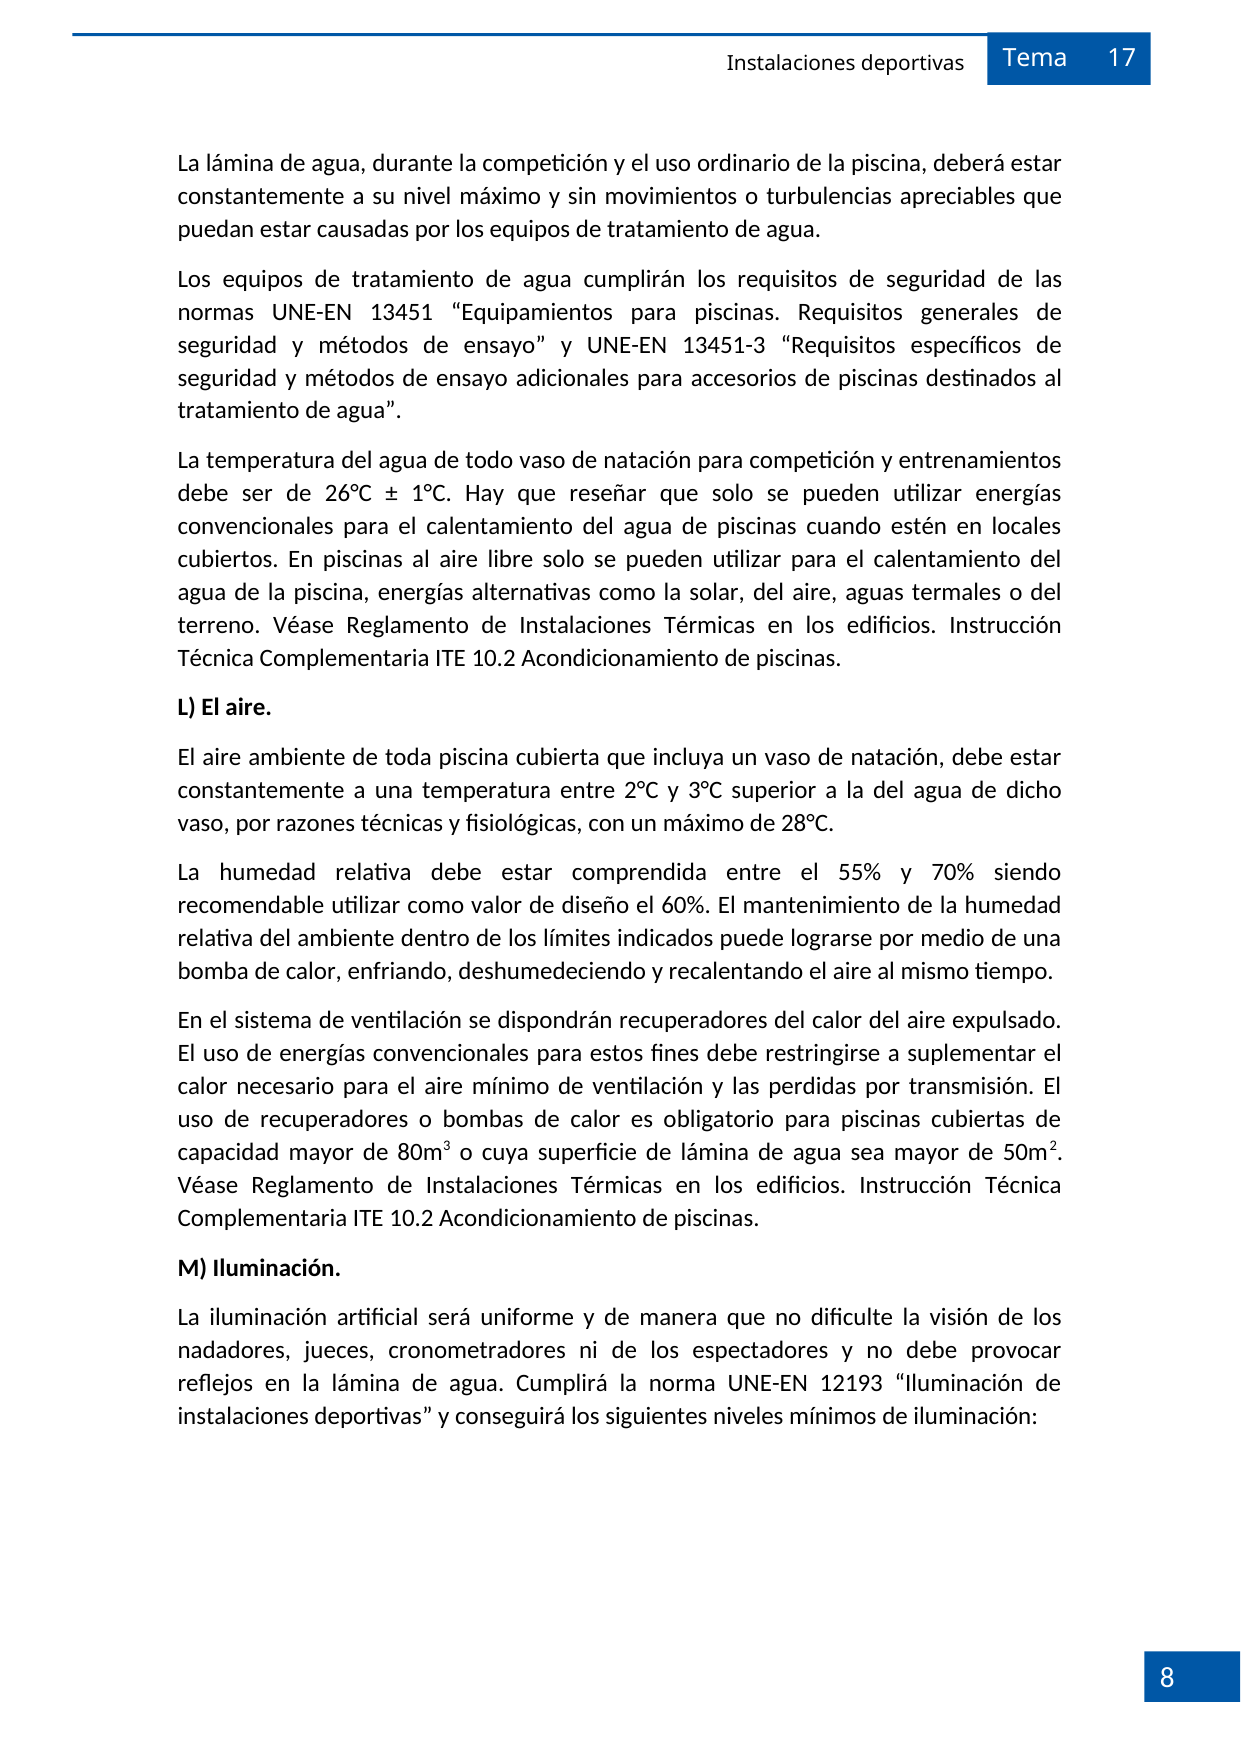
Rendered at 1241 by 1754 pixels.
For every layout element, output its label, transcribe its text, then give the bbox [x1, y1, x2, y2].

text El aire ambiente de toda piscina cubierta que incluya un vaso de natación, debe estar constantemente a una temperatura entre 2°C y 3°C superior a la del agua de dicho vaso, por razones técnicas y fisiológicas, con un máximo de 28°C. [177, 741, 1063, 837]
text M) Iluminación. [177, 1252, 1063, 1282]
text La lámina de agua, durante la competición y el uso ordinario de la piscina, deberá estar constantemente a su nivel máximo y sin movimientos o turbulencias apreciables que puedan estar causadas por los equipos de tratamiento de agua. [177, 148, 1063, 244]
text Los equipos de tratamiento de agua cumplirán los requisitos de seguridad de las normas UNE-EN 13451 “Equipamientos para piscinas. Requisitos generales de seguridad y métodos de ensayo” y UNE-EN 13451-3 “Requisitos específicos de seguridad y métodos de ensayo adicionales para accesorios de piscinas destinados al tratamiento de agua”. [177, 263, 1063, 425]
text La iluminación artificial será uniforme y de manera que no dificulte la visión de los nadadores, jueces, cronometradores ni de los espectadores y no debe provocar reflejos en la lámina de agua. Cumplirá la norma UNE-EN 12193 “Iluminación de instalaciones deportivas” y conseguirá los siguientes niveles mínimos de iluminación: [177, 1301, 1063, 1431]
text La humedad relativa debe estar comprendida entre el 55% y 70% siendo recomendable utilizar como valor de diseño el 60%. El mantenimiento de la humedad relativa del ambiente dentro de los límites indicados puede lograrse por medio de una bomba de calor, enfriando, deshumedeciendo y recalentando el aire al mismo tiempo. [177, 856, 1063, 986]
text L) El aire. [177, 691, 1063, 722]
text En el sistema de ventilación se dispondrán recuperadores del calor del aire expulsado. El uso de energías convencionales para estos fines debe restringirse a suplementar el calor necesario para el aire mínimo de ventilación y las perdidas por transmisión. El uso de recuperadores o bombas de calor es obligatorio para piscinas cubiertas de capacidad mayor de 80m3 o cuya superficie de lámina de agua sea mayor de 50m2. Véase Reglamento de Instalaciones Térmicas en los edificios. Instrucción Técnica Complementaria ITE 10.2 Acondicionamiento de piscinas. [177, 1005, 1063, 1233]
text La temperatura del agua de todo vaso de natación para competición y entrenamientos debe ser de 26°C ± 1°C. Hay que reseñar que solo se pueden utilizar energías convencionales para el calentamiento del agua de piscinas cuando estén en locales cubiertos. En piscinas al aire libre solo se pueden utilizar para el calentamiento del agua de la piscina, energías alternativas como la solar, del aire, aguas termales o del terreno. Véase Reglamento de Instalaciones Térmicas en los edificios. Instrucción Técnica Complementaria ITE 10.2 Acondicionamiento de piscinas. [177, 444, 1063, 672]
